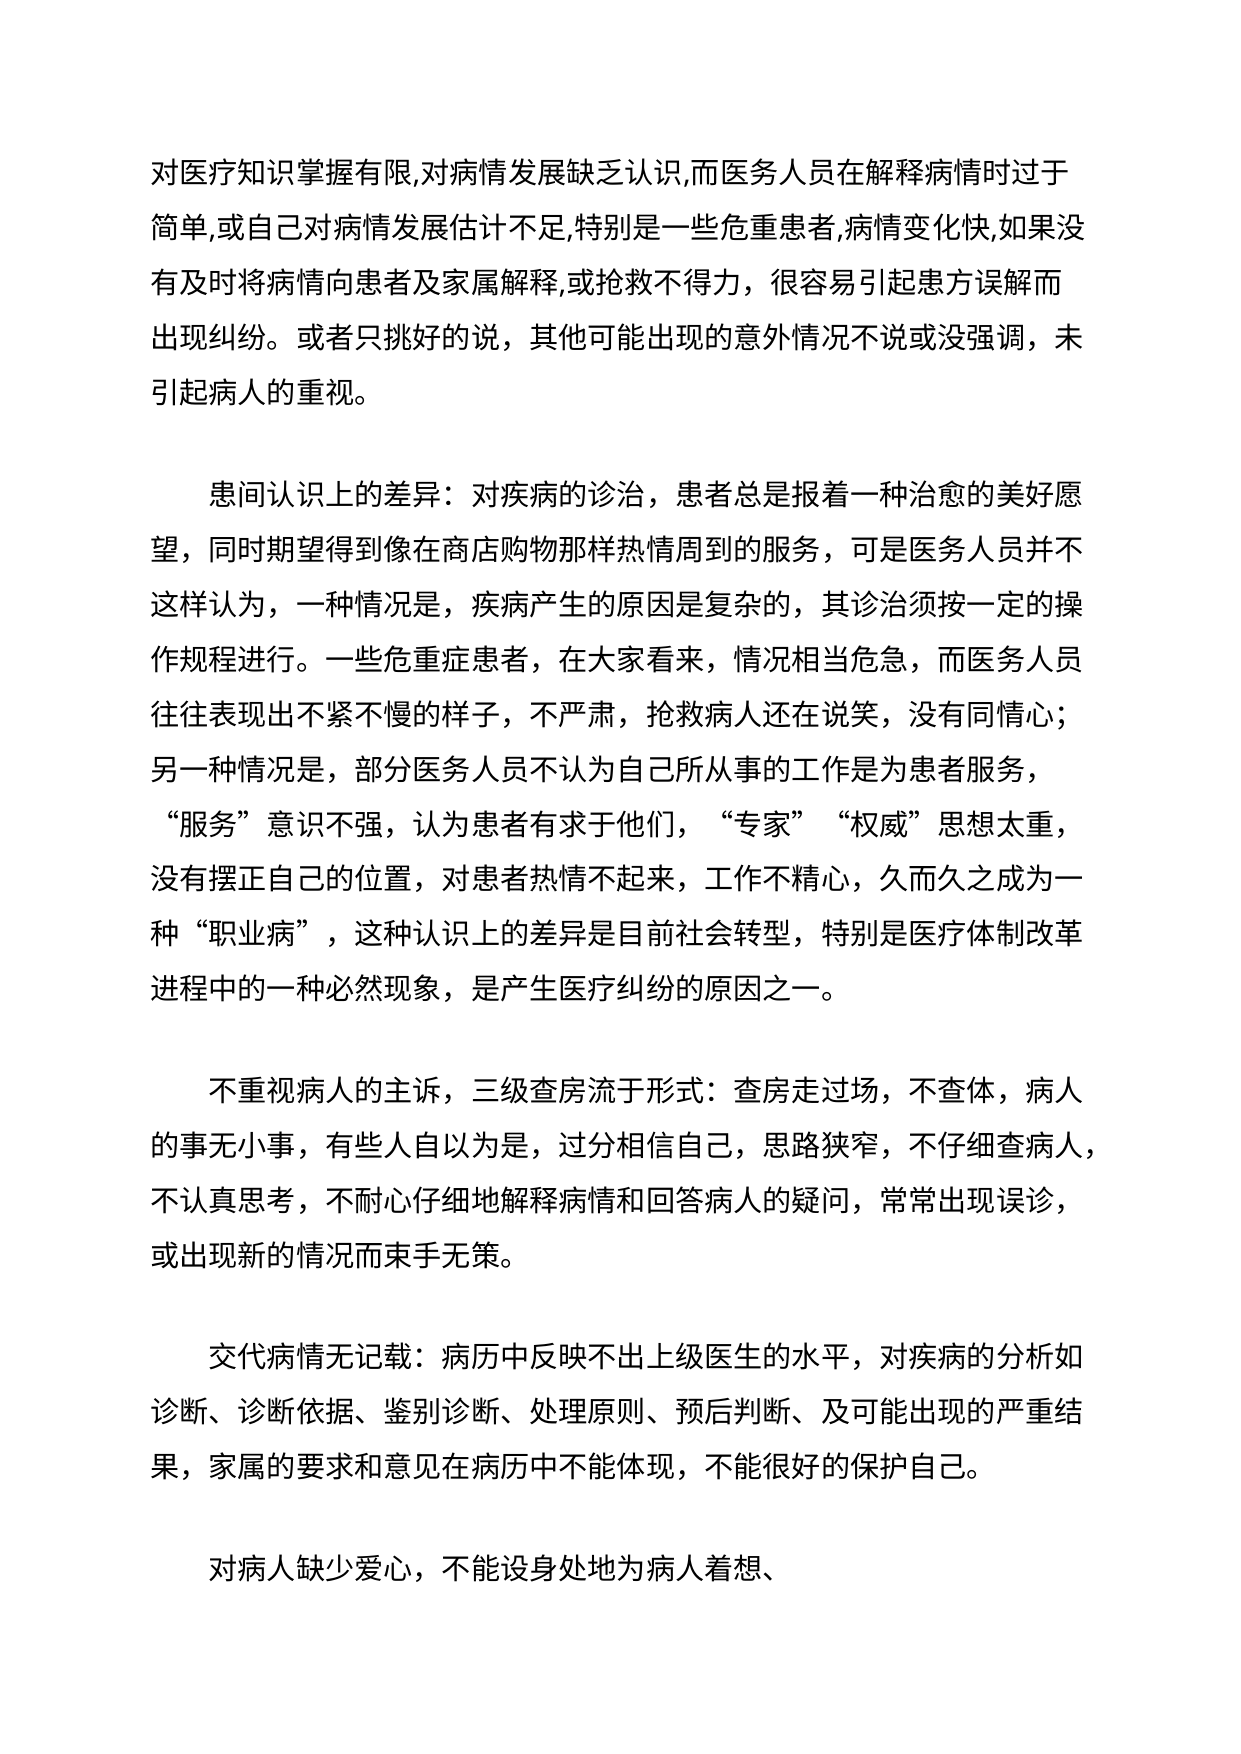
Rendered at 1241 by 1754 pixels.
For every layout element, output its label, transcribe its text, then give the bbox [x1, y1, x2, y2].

text 对病人缺少爱心，不能设身处地为病人着想、 [150, 1546, 1090, 1588]
text 交代病情无记载：病历中反映不出上级医生的水平，对疾病的分析如诊断、诊断依据、鉴别诊断、处理原则、预后判断、及可能出现的严重结果，家属的要求和意见在病历中不能体现，不能很好的保护自己。 [150, 1334, 1090, 1486]
text 患间认识上的差异：对疾病的诊治，患者总是报着一种治愈的美好愿望，同时期望得到像在商店购物那样热情周到的服务，可是医务人员并不这样认为，一种情况是，疾病产生的原因是复杂的，其诊治须按一定的操作规程进行。一些危重症患者，在大家看来，情况相当危急，而医务人员往往表现出不紧不慢的样子，不严肃，抢救病人还在说笑，没有同情心；另一种情况是，部分医务人员不认为自己所从事的工作是为患者服务，“服务”意识不强，认为患者有求于他们，“专家”“权威”思想太重，没有摆正自己的位置，对患者热情不起来，工作不精心，久而久之成为一种“职业病”，这种认识上的差异是目前社会转型，特别是医疗体制改革进程中的一种必然现象，是产生医疗纠纷的原因之一。 [150, 472, 1090, 1008]
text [150, 150, 1090, 412]
text 不重视病人的主诉，三级查房流于形式：查房走过场，不查体，病人的事无小事，有些人自以为是，过分相信自己，思路狭窄，不仔细查病人，不认真思考，不耐心仔细地解释病情和回答病人的疑问，常常出现误诊，或出现新的情况而束手无策。 [150, 1067, 1090, 1274]
